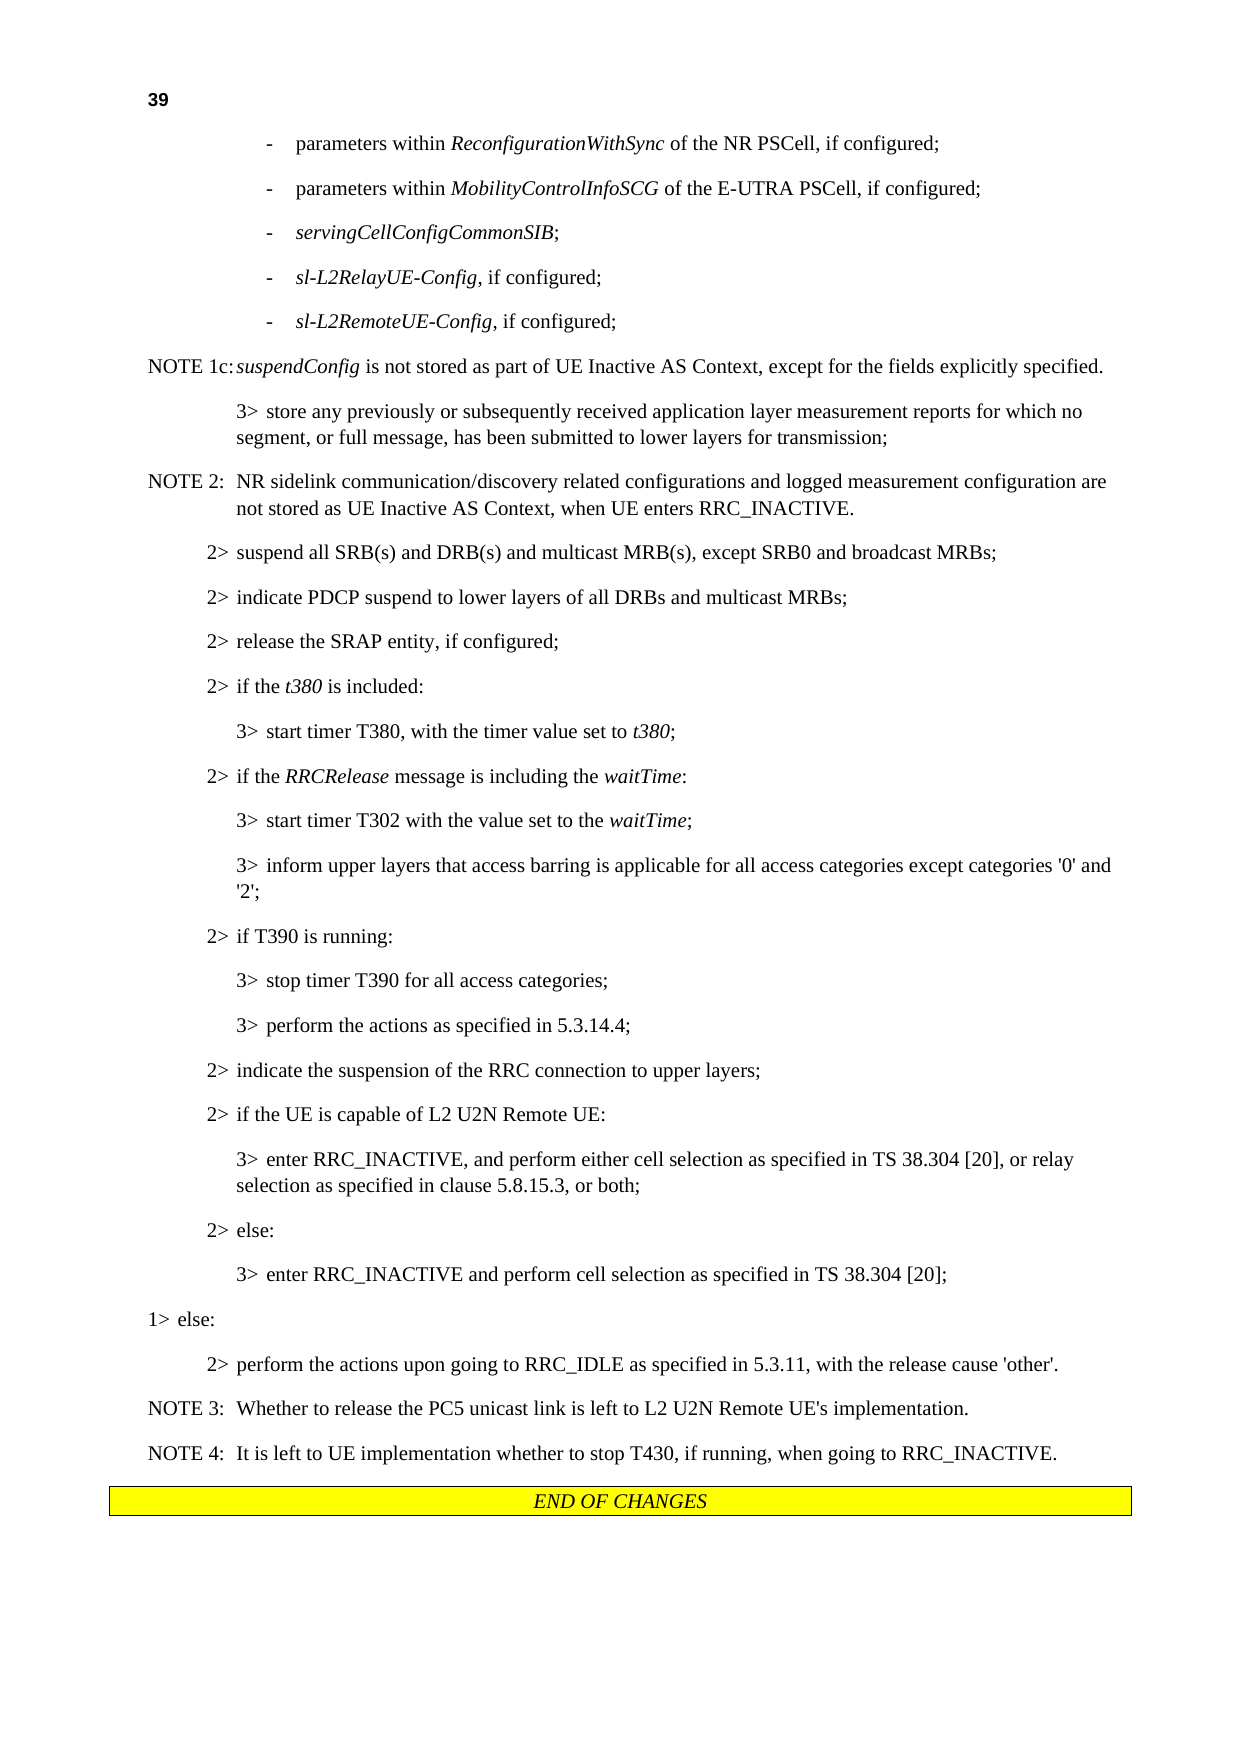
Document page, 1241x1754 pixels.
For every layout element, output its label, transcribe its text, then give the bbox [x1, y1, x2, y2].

text 2> indicate PDCP suspend to lower layers of all DRBs and multicast MRBs; [207, 585, 1122, 609]
text 2> else: [207, 1218, 1122, 1242]
text 3> start timer T380, with the timer value set to t380; [236, 719, 1122, 743]
text 3> store any previously or subsequently received application layer measurement reports for which no segment, or full message, has been submitted to lower layers for transmission; [236, 399, 1122, 449]
text 2> if the UE is capable of L2 U2N Remote UE: [207, 1102, 1122, 1126]
text NOTE 2: NR sidelink communication/discovery related configurations and logged measurement configuration are not stored as UE Inactive AS Context, when UE enters RRC_INACTIVE. [148, 469, 1122, 519]
text 2> suspend all SRB(s) and DRB(s) and multicast MRB(s), except SRB0 and broadcast MRBs; [207, 540, 1122, 564]
text 3> start timer T302 with the value set to the waitTime; [236, 808, 1122, 832]
text NOTE 1c: suspendConfig is not stored as part of UE Inactive AS Context, except for the fields explicitly specified. [148, 354, 1122, 378]
text - servingCellConfigCommonSIB; [266, 220, 1122, 244]
text 3> enter RRC_INACTIVE, and perform either cell selection as specified in TS 38.304 [20], or relay selection as specified in clause 5.8.15.3, or both; [236, 1147, 1122, 1197]
text - parameters within ReconfigurationWithSync of the NR PSCell, if configured; [266, 131, 1122, 155]
text 2> if the RRCRelease message is including the waitTime: [207, 763, 1122, 788]
text 2> perform the actions upon going to RRC_IDLE as specified in 5.3.11, with the release cause 'other'. [207, 1352, 1122, 1376]
text 3> inform upper layers that access barring is applicable for all access categories except categories '0' and '2'; [236, 853, 1122, 903]
text - parameters within MobilityControlInfoSCG of the E-UTRA PSCell, if configured; [266, 175, 1122, 199]
text 2> if the t380 is included: [207, 674, 1122, 698]
text 1> else: [148, 1307, 1122, 1331]
text NOTE 4: It is left to UE implementation whether to stop T430, if running, when going to RRC_INACTIVE. [148, 1441, 1122, 1465]
text NOTE 3: Whether to release the PC5 unicast link is left to L2 U2N Remote UE's implementation. [148, 1396, 1122, 1420]
text - sl-L2RelayUE-Config, if configured; [266, 265, 1122, 289]
text 2> if T390 is running: [207, 923, 1122, 948]
text 3> stop timer T390 for all access categories; [236, 968, 1122, 992]
text - sl-L2RemoteUE-Config, if configured; [266, 309, 1122, 333]
text 2> indicate the suspension of the RRC connection to upper layers; [207, 1058, 1122, 1082]
text END OF CHANGES [110, 1487, 1131, 1515]
text 3> perform the actions as specified in 5.3.14.4; [236, 1013, 1122, 1037]
text 2> release the SRAP entity, if configured; [207, 629, 1122, 653]
text 3> enter RRC_INACTIVE and perform cell selection as specified in TS 38.304 [20]; [236, 1262, 1122, 1286]
